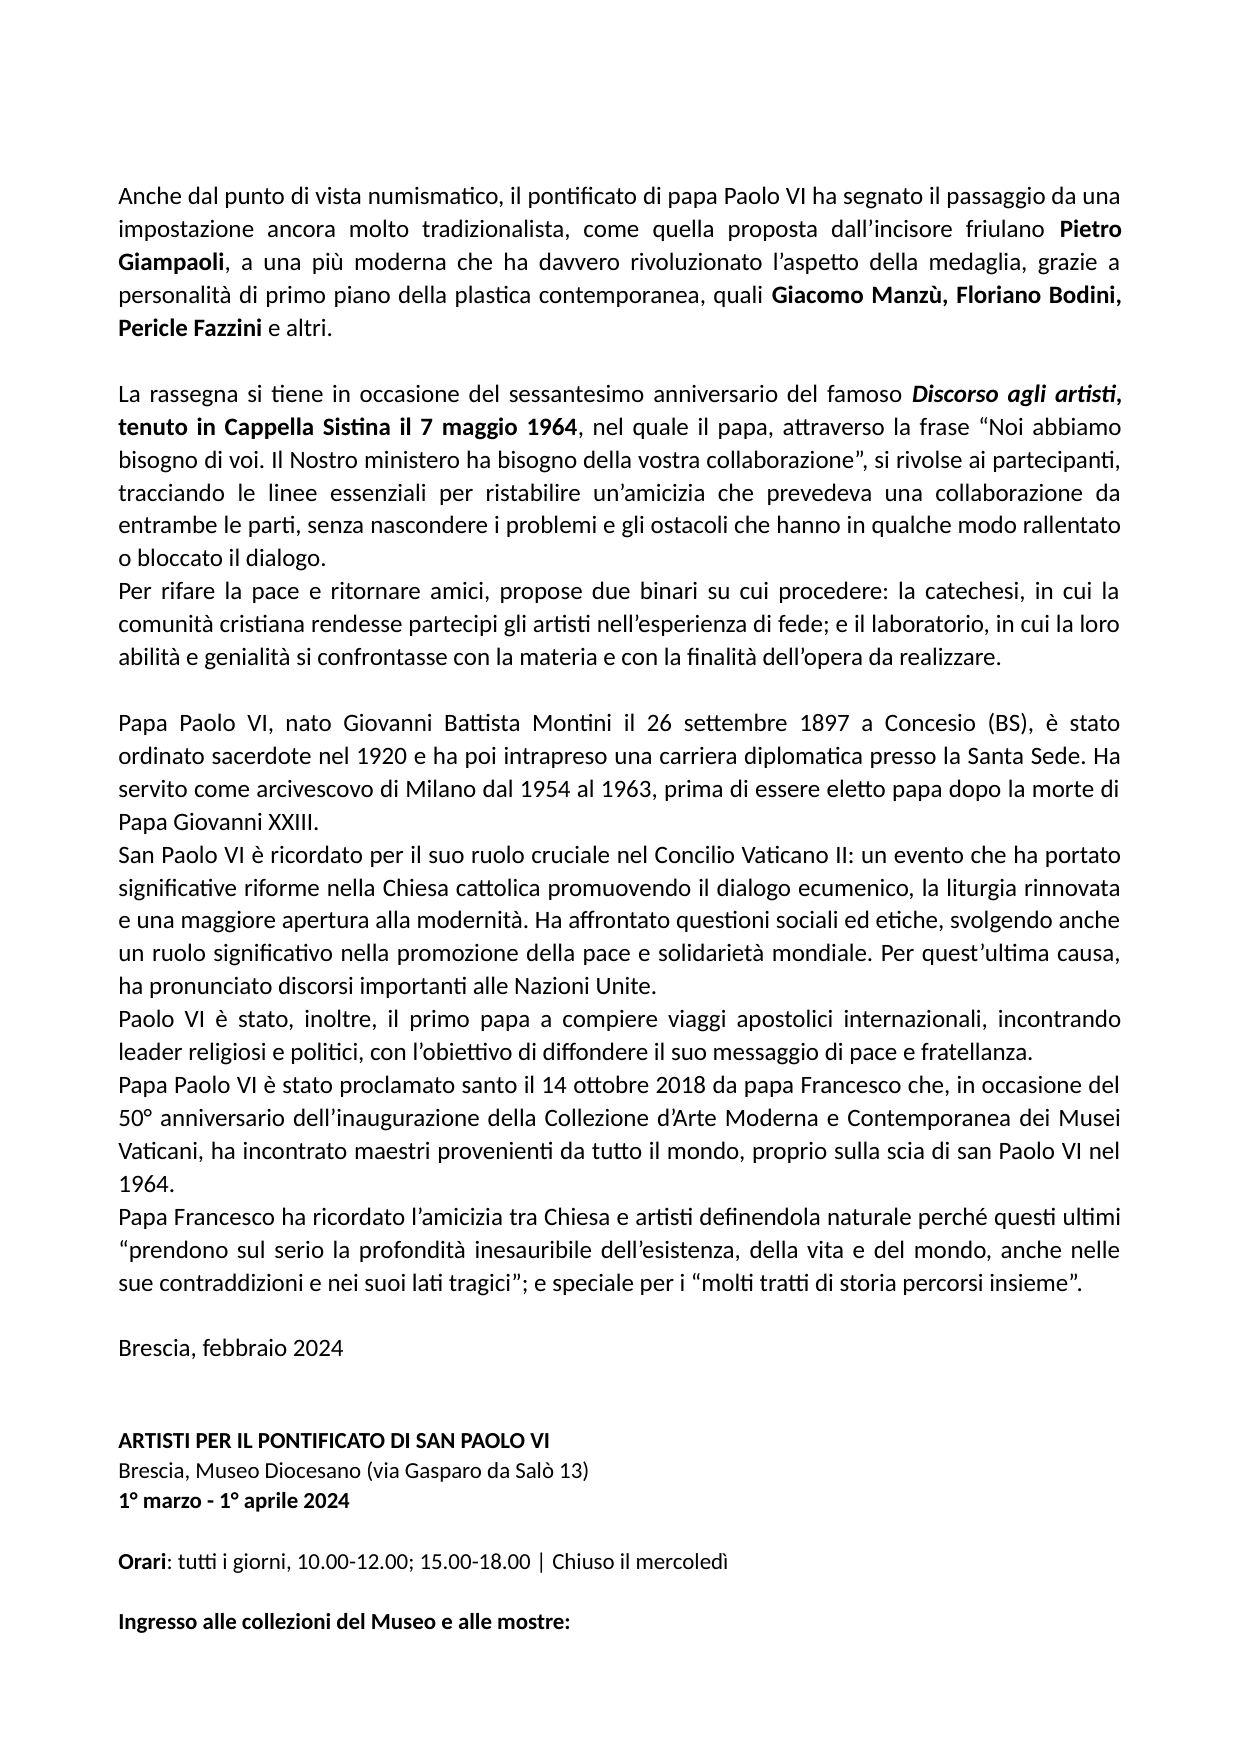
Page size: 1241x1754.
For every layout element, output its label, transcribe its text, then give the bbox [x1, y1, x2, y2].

text Orari: tutti i giorni, 10.00-12.00; 15.00-18.00 | Chiuso il mercoledì [118, 1547, 1122, 1575]
text Anche dal punto di vista numismatico, il pontificato di papa Paolo VI ha segnato il passaggio da una impostazione ancora molto tradizionalista, come quella proposta dall’incisore friulano Pietro Giampaoli, a una più moderna che ha davvero rivoluzionato l’aspetto della medaglia, grazie a personalità di primo piano della plastica contemporanea, quali Giacomo Manzù, Floriano Bodini, Pericle Fazzini e altri. [118, 181, 1122, 343]
text Paolo VI è stato, inoltre, il primo papa a compiere viaggi apostolici internazionali, incontrando leader religiosi e politici, con l’obiettivo di diffondere il suo messaggio di pace e fratellanza. [118, 1003, 1122, 1067]
text Papa Paolo VI, nato Giovanni Battista Montini il 26 settembre 1897 a Concesio (BS), è stato ordinato sacerdote nel 1920 e ha poi intrapreso una carriera diplomatica presso la Santa Sede. Ha servito come arcivescovo di Milano dal 1954 al 1963, prima di essere eletto papa dopo la morte di Papa Giovanni XXIII. [118, 707, 1122, 836]
text ARTISTI PER IL PONTIFICATO DI SAN PAOLO VI [118, 1426, 1122, 1454]
text Per rifare la pace e ritornare amici, propose due binari su cui procedere: la catechesi, in cui la comunità cristiana rendesse partecipi gli artisti nell’esperienza di fede; e il laboratorio, in cui la loro abilità e genialità si confrontasse con la materia e con la finalità dell’opera da realizzare. [118, 576, 1122, 672]
text Papa Paolo VI è stato proclamato santo il 14 ottobre 2018 da papa Francesco che, in occasione del 50° anniversario dell’inaugurazione della Collezione d’Arte Moderna e Contemporanea dei Musei Vaticani, ha incontrato maestri provenienti da tutto il mondo, proprio sulla scia di san Paolo VI nel 1964. [118, 1069, 1122, 1198]
text Ingresso alle collezioni del Museo e alle mostre: [118, 1607, 1122, 1635]
text 1° marzo - 1° aprile 2024 [118, 1486, 1122, 1514]
text La rassegna si tiene in occasione del sessantesimo anniversario del famoso Discorso agli artisti, tenuto in Cappella Sistina il 7 maggio 1964, nel quale il papa, attraverso la frase “Noi abbiamo bisogno di voi. Il Nostro ministero ha bisogno della vostra collaborazione”, si rivolse ai partecipanti, tracciando le linee essenziali per ristabilire un’amicizia che prevedeva una collaborazione da entrambe le parti, senza nascondere i problemi e gli ostacoli che hanno in qualche modo rallentato o bloccato il dialogo. [118, 378, 1122, 573]
text Papa Francesco ha ricordato l’amicizia tra Chiesa e artisti definendola naturale perché questi ultimi “prendono sul serio la profondità inesauribile dell’esistenza, della vita e del mondo, anche nelle sue contraddizioni e nei suoi lati tragici”; e speciale per i “molti tratti di storia percorsi insieme”. [118, 1201, 1122, 1297]
text Brescia, Museo Diocesano (via Gasparo da Salò 13) [118, 1456, 1122, 1484]
text San Paolo VI è ricordato per il suo ruolo cruciale nel Concilio Vaticano II: un evento che ha portato significative riforme nella Chiesa cattolica promuovendo il dialogo ecumenico, la liturgia rinnovata e una maggiore apertura alla modernità. Ha affrontato questioni sociali ed etiche, svolgendo anche un ruolo significativo nella promozione della pace e solidarietà mondiale. Per quest’ultima causa, ha pronunciato discorsi importanti alle Nazioni Unite. [118, 839, 1122, 1001]
text Brescia, febbraio 2024 [118, 1333, 1122, 1363]
